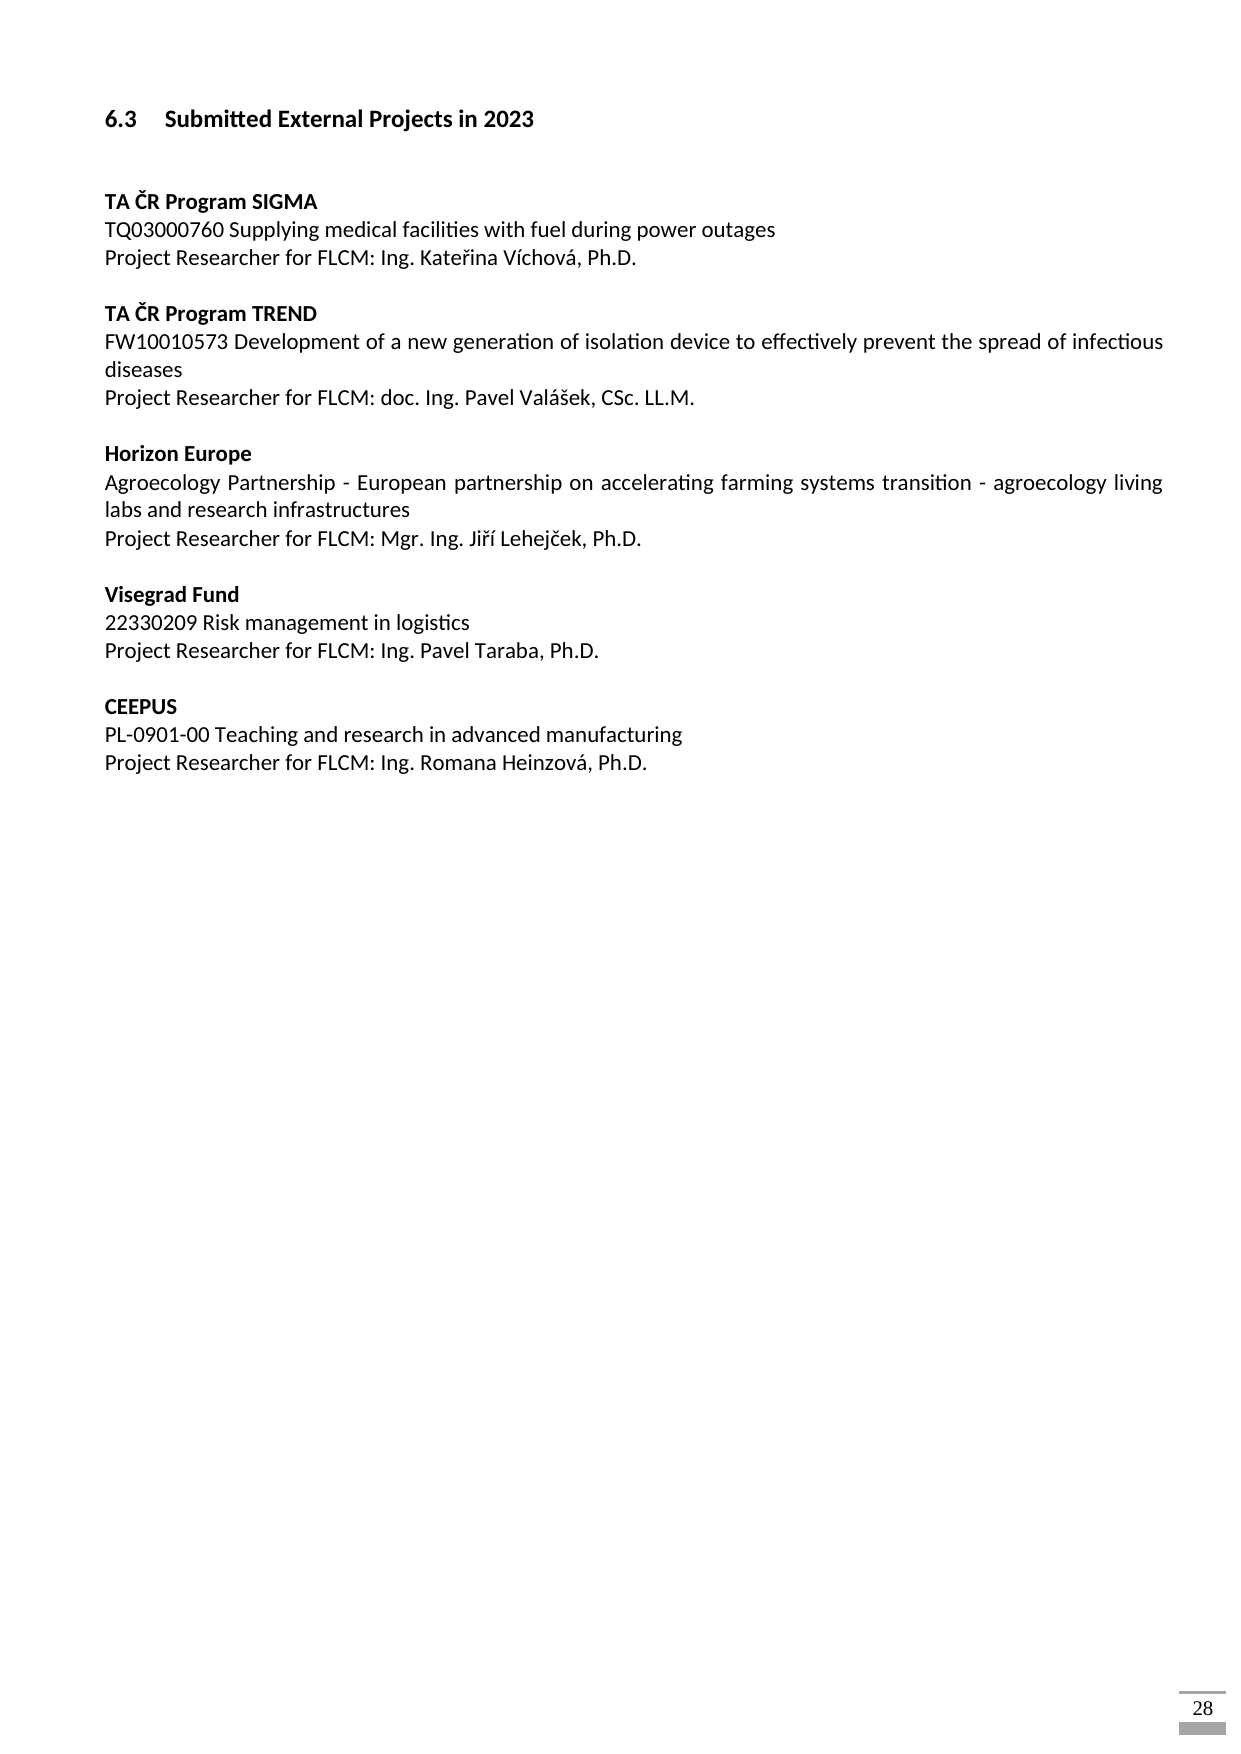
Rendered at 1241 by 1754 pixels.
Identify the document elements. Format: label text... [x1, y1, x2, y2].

text Project Researcher for FLCM: Mgr. Ing. Jiří Lehejček, Ph.D. [104, 524, 1165, 552]
text Project Researcher for FLCM: Ing. Kateřina Víchová, Ph.D. [104, 243, 1165, 271]
text PL-0901-00 Teaching and research in advanced manufacturing [104, 720, 1165, 748]
text CEEPUS [104, 692, 1165, 720]
text TA ČR Program TREND [104, 299, 1165, 327]
text Project Researcher for FLCM: Ing. Pavel Taraba, Ph.D. [104, 636, 1165, 664]
text TQ03000760 Supplying medical facilities with fuel during power outages [104, 215, 1165, 243]
text FW10010573 Development of a new generation of isolation device to effectively prevent the spread of infectious diseases [104, 327, 1165, 383]
text Agroecology Partnership - European partnership on accelerating farming systems transition - agroecology living labs and research infrastructures [104, 468, 1165, 524]
text Project Researcher for FLCM: Ing. Romana Heinzová, Ph.D. [104, 748, 1165, 776]
text 22330209 Risk management in logistics [104, 608, 1165, 636]
text Visegrad Fund [104, 580, 1165, 608]
text Horizon Europe [104, 439, 1165, 468]
subtitle Submitted External Projects in 2023 [104, 103, 1165, 134]
text Project Researcher for FLCM: doc. Ing. Pavel Valášek, CSc. LL.M. [104, 383, 1165, 412]
text TA ČR Program SIGMA [104, 187, 1165, 215]
